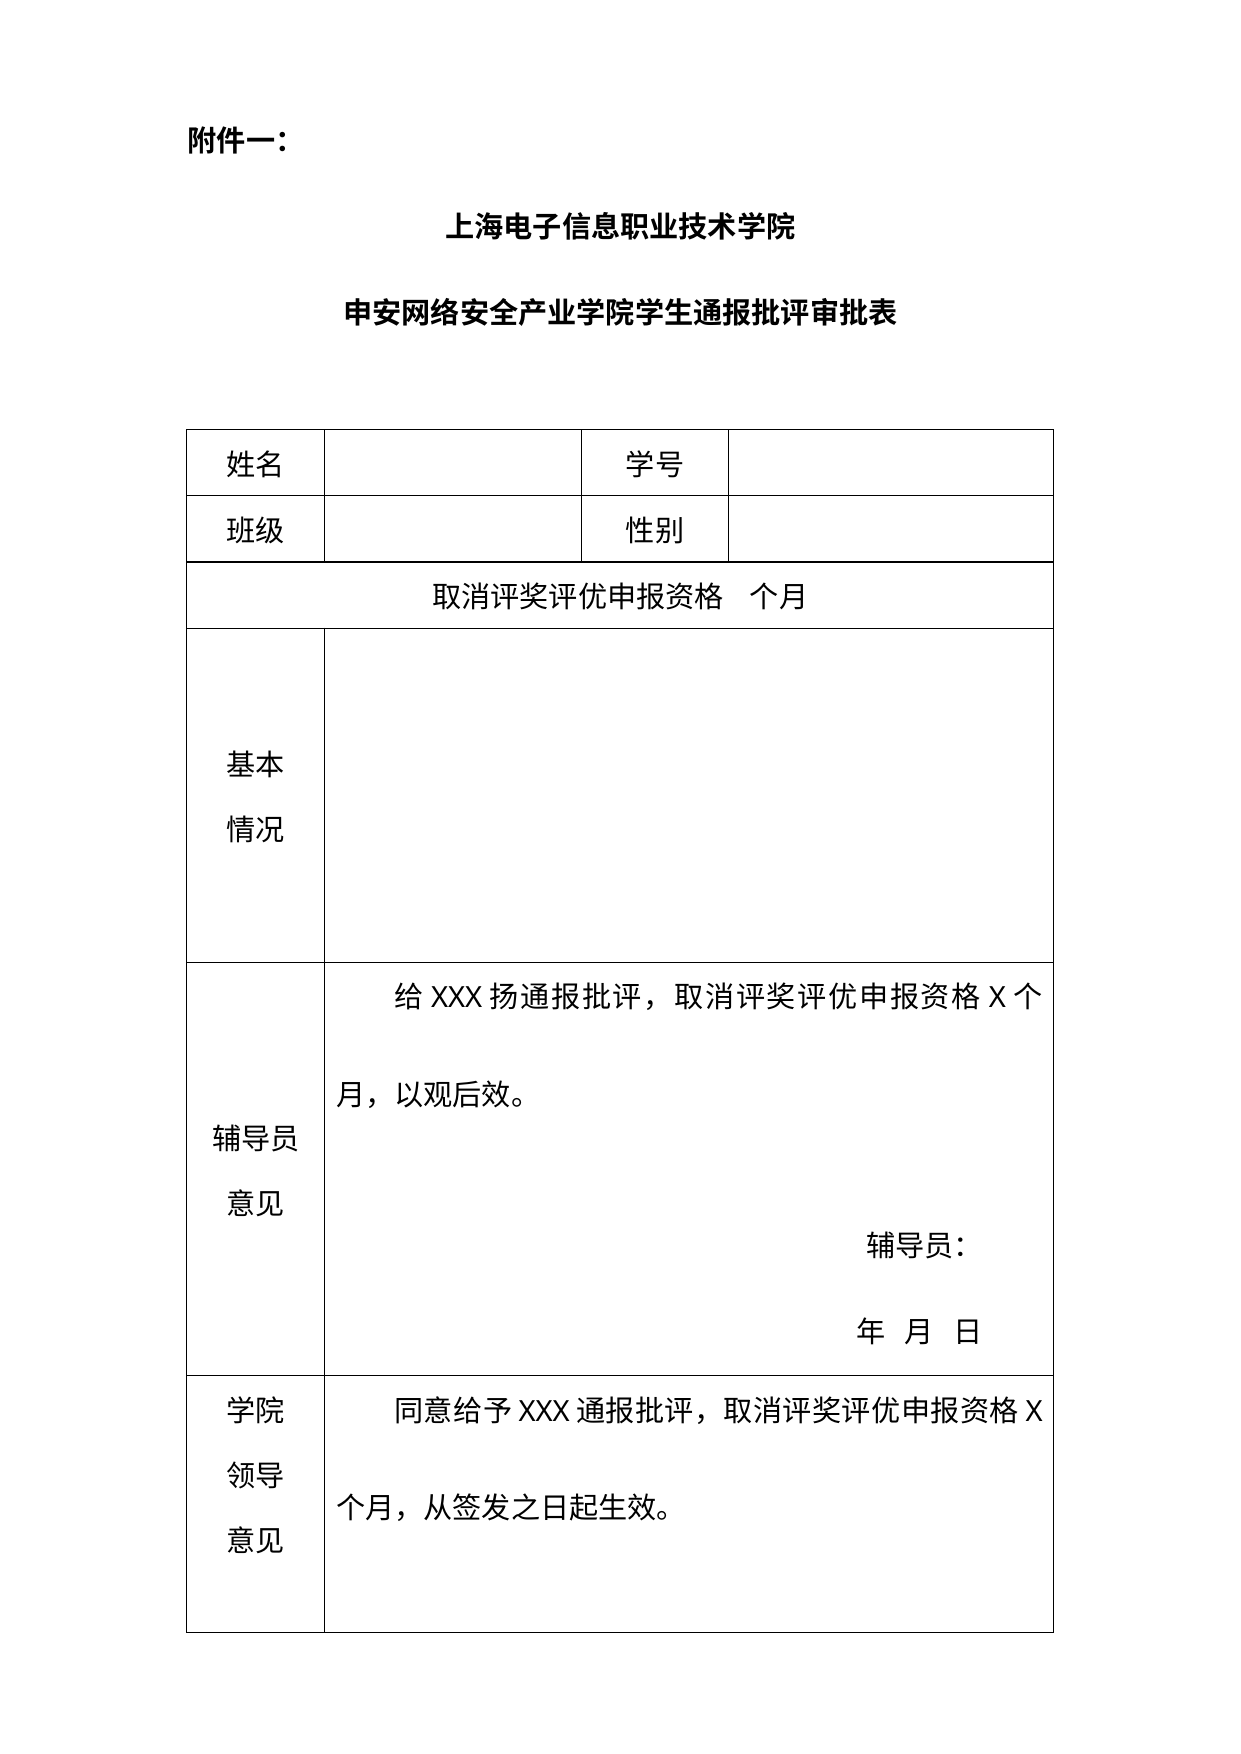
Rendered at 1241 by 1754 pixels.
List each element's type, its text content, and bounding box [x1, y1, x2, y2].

table_header [325, 430, 581, 495]
text 上海电子信息职业技术学院 [187, 192, 1053, 257]
table_cell 基本 情况 [187, 629, 324, 962]
table_cell 取消评奖评优申报资格 个月 [187, 563, 1053, 627]
table_header [729, 430, 1053, 495]
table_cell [325, 1376, 1053, 1632]
table_cell [325, 496, 581, 561]
table_cell 性别 [582, 496, 728, 561]
table_cell 辅导员 意见 [187, 963, 324, 1375]
table_cell [729, 496, 1053, 561]
table_header 姓名 [187, 430, 324, 495]
table_cell 班级 [187, 496, 324, 561]
table_header 学号 [582, 430, 728, 495]
text 申安网络安全产业学院学生通报批评审批表 [187, 278, 1053, 343]
table_cell [325, 629, 1053, 962]
table_cell 给XXX扬通报批评，取消评奖评优申报资格X个月，以观后效。 辅导员： 年 月 日 [325, 963, 1053, 1375]
text 附件一： [187, 106, 1053, 171]
table_cell 学院 领导 意见 [187, 1376, 324, 1632]
